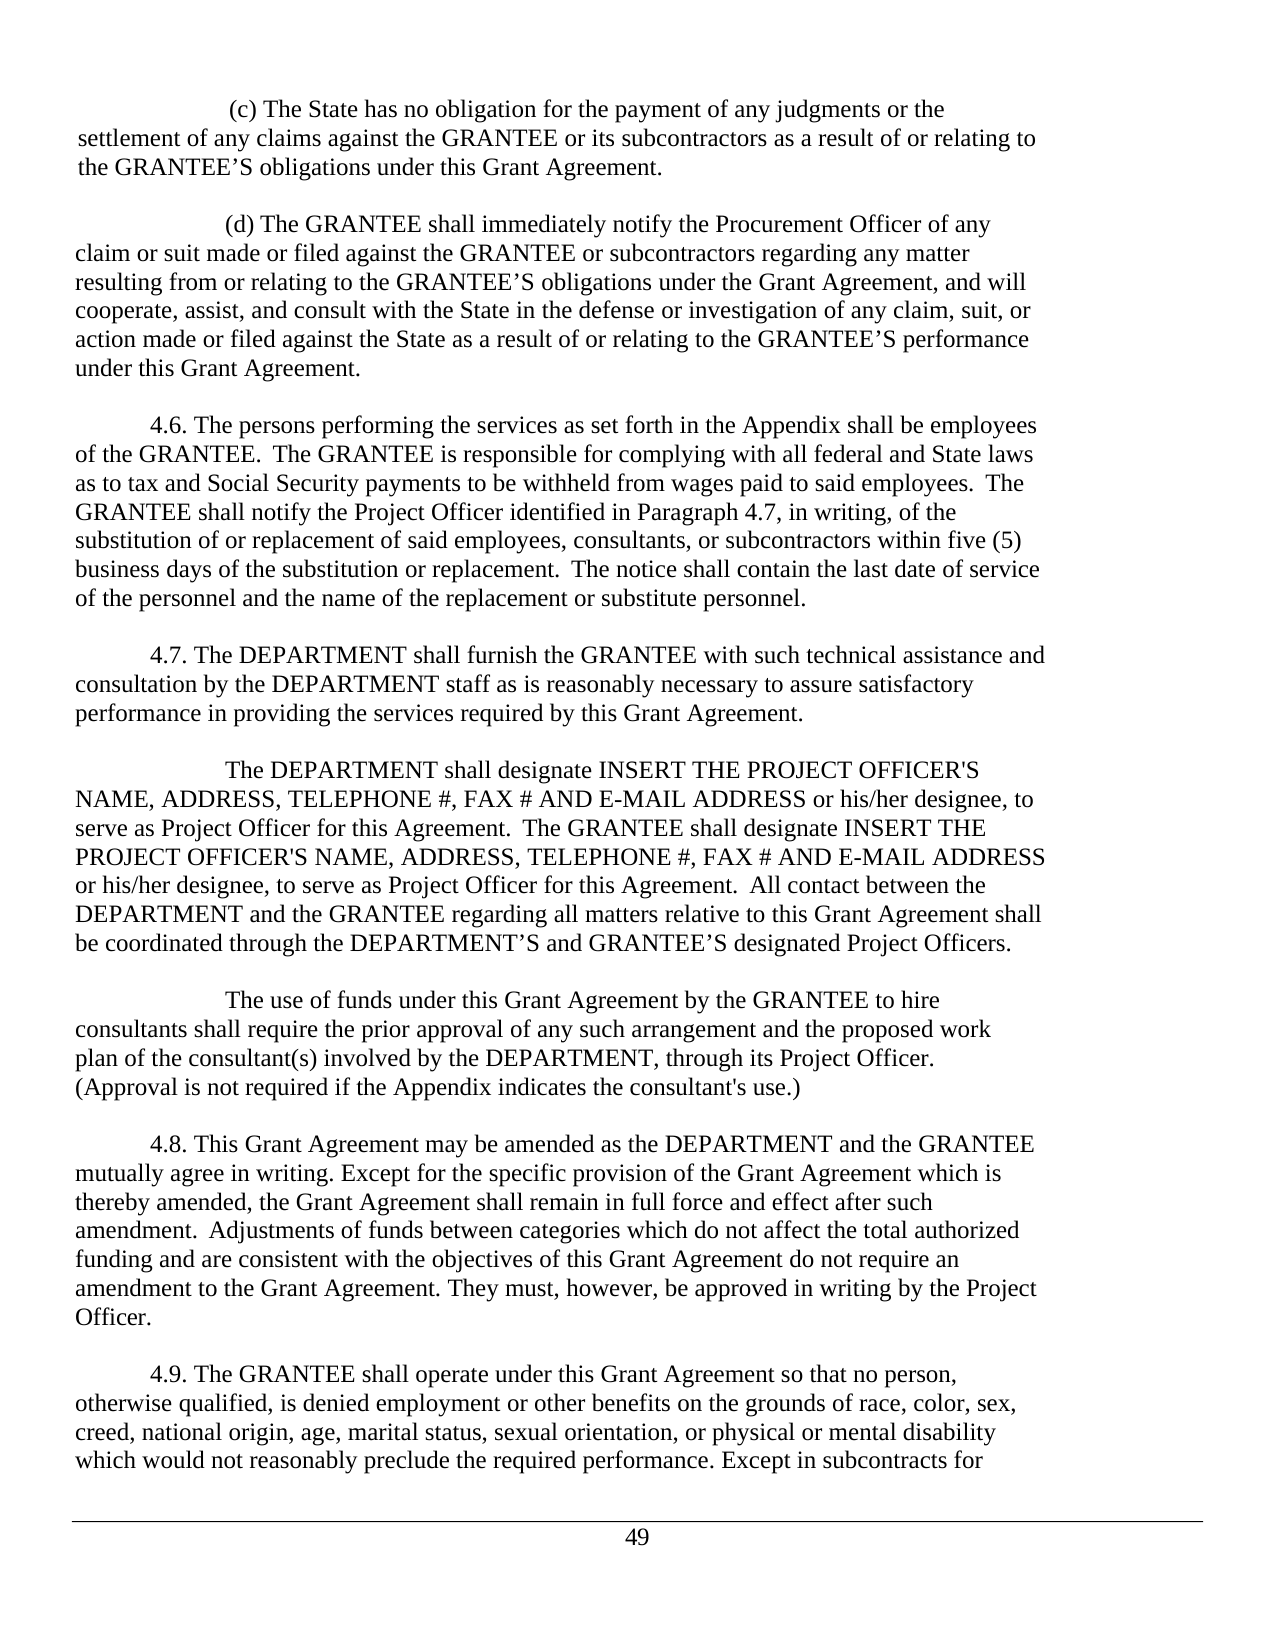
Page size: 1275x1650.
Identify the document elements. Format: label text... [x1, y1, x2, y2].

text serve as Project Officer for this Agreement. The GRANTEE shall designate INSERT THE PROJECT OFFICER'S NAME, ADDRESS, TELEPHONE #, FAX # AND E-MAIL ADDRESS [75, 813, 1073, 870]
list The State has no obligation for the payment of any judgments or the settlement of any claims against the GRANTEE or its subcontractors as a result of or relating to the GRANTEE’S obligations under this Grant Agreement. [78, 94, 1036, 180]
list The persons performing the services as set forth in the Appendix shall be employees of the GRANTEE. The GRANTEE is responsible for complying with all federal and State laws as to tax and Social Security payments to be withheld from wages paid to said employees. The GRANTEE shall notify the Project Officer identified in Paragraph 4.7, in writing, of the substitution of or replacement of said employees, consultants, or subcontractors within five (5) business days of the substitution or replacement. The notice shall contain the last date of service of the personnel and the name of the replacement or substitute personnel. [75, 410, 1043, 612]
list The DEPARTMENT shall furnish the GRANTEE with such technical assistance and consultation by the DEPARTMENT staff as is reasonably necessary to assure satisfactory performance in providing the services required by this Grant Agreement. [75, 640, 1045, 727]
text or his/her designee, to serve as Project Officer for this Agreement. All contact between the DEPARTMENT and the GRANTEE regarding all matters relative to this Grant Agreement shall be coordinated through the DEPARTMENT’S and GRANTEE’S designated Project Officers. [75, 870, 1048, 957]
text The DEPARTMENT shall designate INSERT THE PROJECT OFFICER'S NAME, ADDRESS, TELEPHONE #, FAX # AND E-MAIL ADDRESS or his/her designee, to [75, 755, 1048, 813]
list The GRANTEE shall immediately notify the Procurement Officer of any claim or suit made or filed against the GRANTEE or subcontractors regarding any matter resulting from or relating to the GRANTEE’S obligations under the Grant Agreement, and will cooperate, assist, and consult with the State in the defense or investigation of any claim, suit, or action made or filed against the State as a result of or relating to the GRANTEE’S performance under this Grant Agreement. [75, 209, 1031, 382]
list This Grant Agreement may be amended as the DEPARTMENT and the GRANTEE mutually agree in writing. Except for the specific provision of the Grant Agreement which is thereby amended, the Grant Agreement shall remain in full force and effect after such amendment. Adjustments of funds between categories which do not affect the total authorized funding and are consistent with the objectives of this Grant Agreement do not require an amendment to the Grant Agreement. They must, however, be approved in writing by the Project Officer. [75, 1129, 1037, 1330]
list The GRANTEE shall operate under this Grant Agreement so that no person, otherwise qualified, is denied employment or other benefits on the grounds of race, color, sex, creed, national origin, age, marital status, sexual orientation, or physical or mental disability which would not reasonably preclude the required performance. Except in subcontracts for [75, 1359, 1017, 1474]
text The use of funds under this Grant Agreement by the GRANTEE to hire consultants shall require the prior approval of any such arrangement and the proposed work plan of the consultant(s) involved by the DEPARTMENT, through its Project Officer. (Approval is not required if the Appendix indicates the consultant's use.) [75, 985, 1040, 1100]
